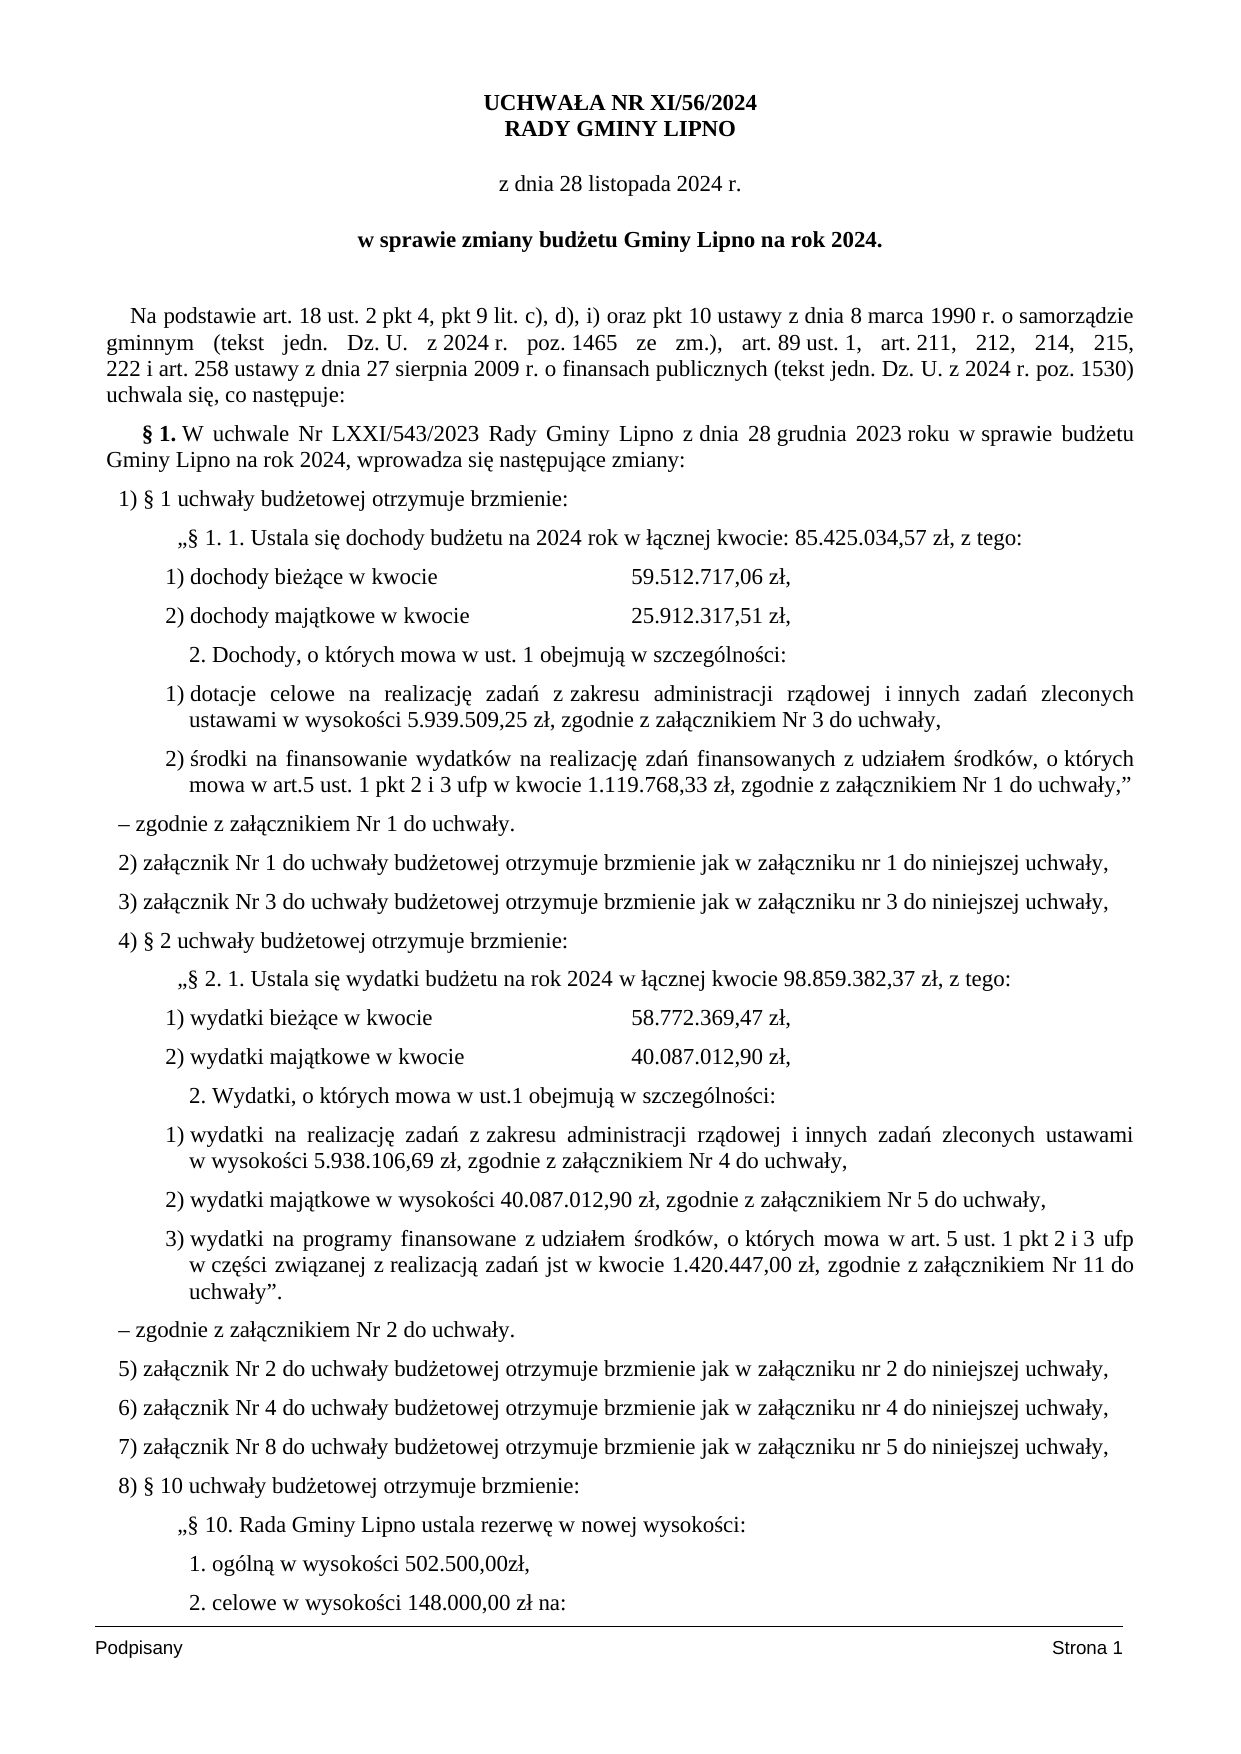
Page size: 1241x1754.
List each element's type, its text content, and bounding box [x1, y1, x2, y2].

text zgodnie z załącznikiem Nr 2 do uchwały. [118, 1317, 1134, 1343]
text „§ 2. 1. Ustala się wydatki budżetu na rok 2024 w łącznej kwocie 98.859.382,37 zł, z tego: [153, 966, 1134, 992]
text Na podstawie art. 18 ust. 2 pkt 4, pkt 9 lit. c), d), i) oraz pkt 10 ustawy z dnia 8 marca 1990 r. o samorządzie gminnym (tekst jedn. Dz. U. z 2024 r. poz. 1465 ze zm.), art. 89 ust. 1, art. 211, 212, 214, 215, 222 i art. 258 ustawy z dnia 27 sierpnia 2009 r. o finansach publicznych (tekst jedn. Dz. U. z 2024 r. poz. 1530) uchwala się, co następuje: [106, 302, 1134, 408]
text 7) załącznik Nr 8 do uchwały budżetowej otrzymuje brzmienie jak w załączniku nr 5 do niniejszej uchwały, [118, 1433, 1134, 1459]
text zgodnie z załącznikiem Nr 1 do uchwały. [118, 810, 1134, 836]
text 1. ogólną w wysokości 502.500,00zł, [153, 1550, 1134, 1576]
text 3) wydatki na programy finansowane z udziałem środków, o których mowa w art. 5 ust. 1 pkt 2 i 3 ufp w części związanej z realizacją zadań jst w kwocie 1.420.447,00 zł, zgodnie z załącznikiem Nr 11 do uchwały”. [165, 1225, 1134, 1304]
text „§ 10. Rada Gminy Lipno ustala rezerwę w nowej wysokości: [153, 1511, 1134, 1537]
text 2. Dochody, o których mowa w ust. 1 obejmują w szczególności: [153, 641, 1134, 667]
text 1) dochody bieżące w kwocie 59.512.717,06 zł, [165, 563, 1134, 589]
text 3) załącznik Nr 3 do uchwały budżetowej otrzymuje brzmienie jak w załączniku nr 3 do niniejszej uchwały, [118, 888, 1134, 914]
text § 1. W uchwale Nr LXXI/543/2023 Rady Gminy Lipno z dnia 28 grudnia 2023 roku w sprawie budżetu Gminy Lipno na rok 2024, wprowadza się następujące zmiany: [106, 420, 1134, 473]
text 8) § 10 uchwały budżetowej otrzymuje brzmienie: [118, 1472, 1134, 1498]
text 5) załącznik Nr 2 do uchwały budżetowej otrzymuje brzmienie jak w załączniku nr 2 do niniejszej uchwały, [118, 1355, 1134, 1382]
text 2) środki na finansowanie wydatków na realizację zdań finansowanych z udziałem środków, o których mowa w art.5 ust. 1 pkt 2 i 3 ufp w kwocie 1.119.768,33 zł, zgodnie z załącznikiem Nr 1 do uchwały,” [165, 745, 1134, 798]
text Uchwała Nr XI/56/2024 Rady Gminy Lipno [106, 88, 1134, 141]
text 1) dotacje celowe na realizację zadań z zakresu administracji rządowej i innych zadań zleconych ustawami w wysokości 5.939.509,25 zł, zgodnie z załącznikiem Nr 3 do uchwały, [165, 680, 1134, 732]
text w sprawie zmiany budżetu Gminy Lipno na rok 2024. [106, 226, 1134, 252]
text 6) załącznik Nr 4 do uchwały budżetowej otrzymuje brzmienie jak w załączniku nr 4 do niniejszej uchwały, [118, 1394, 1134, 1421]
text 1) § 1 uchwały budżetowej otrzymuje brzmienie: [118, 485, 1134, 512]
text 2. Wydatki, o których mowa w ust.1 obejmują w szczególności: [153, 1082, 1134, 1108]
text „§ 1. 1. Ustala się dochody budżetu na 2024 rok w łącznej kwocie: 85.425.034,57 zł, z tego: [153, 524, 1134, 551]
text 2) załącznik Nr 1 do uchwały budżetowej otrzymuje brzmienie jak w załączniku nr 1 do niniejszej uchwały, [118, 849, 1134, 875]
text 2) wydatki majątkowe w wysokości 40.087.012,90 zł, zgodnie z załącznikiem Nr 5 do uchwały, [165, 1186, 1134, 1212]
text 2. celowe w wysokości 148.000,00 zł na: [153, 1588, 1134, 1615]
text 2) dochody majątkowe w kwocie 25.912.317,51 zł, [165, 602, 1134, 628]
text 1) wydatki bieżące w kwocie 58.772.369,47 zł, [165, 1004, 1134, 1031]
text 4) § 2 uchwały budżetowej otrzymuje brzmienie: [118, 927, 1134, 953]
text z dnia 28 listopada 2024 r. [106, 170, 1134, 197]
text 1) wydatki na realizację zadań z zakresu administracji rządowej i innych zadań zleconych ustawami w wysokości 5.938.106,69 zł, zgodnie z załącznikiem Nr 4 do uchwały, [165, 1121, 1134, 1174]
text 2) wydatki majątkowe w kwocie 40.087.012,90 zł, [165, 1043, 1134, 1069]
